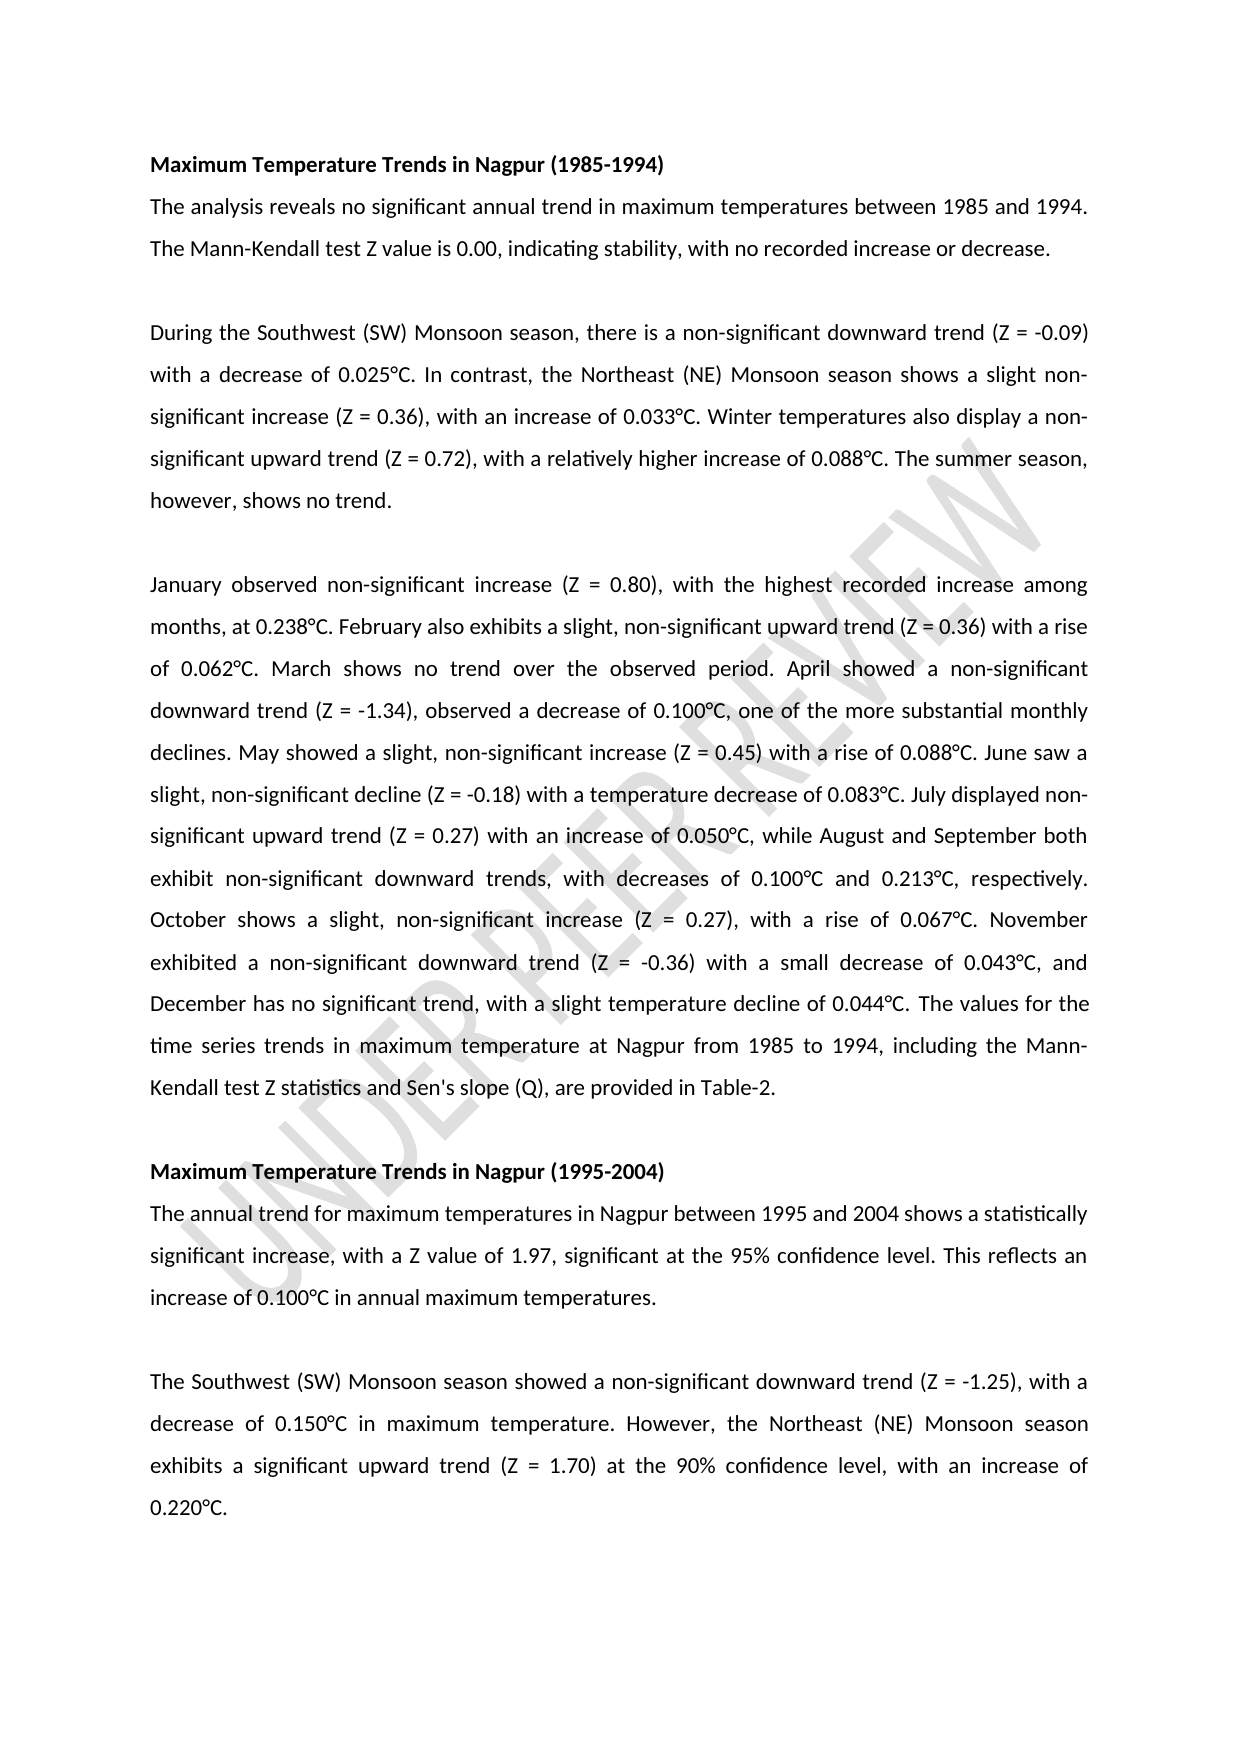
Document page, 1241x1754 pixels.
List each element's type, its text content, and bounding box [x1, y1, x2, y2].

text Maximum Temperature Trends in Nagpur (1995-2004) [150, 1157, 1090, 1186]
text The annual trend for maximum temperatures in Nagpur between 1995 and 2004 shows a statistically significant increase, with a Z value of 1.97, significant at the 95% confidence level. This reflects an increase of 0.100°C in annual maximum temperatures. [150, 1199, 1090, 1311]
text The analysis reveals no significant annual trend in maximum temperatures between 1985 and 1994. The Mann-Kendall test Z value is 0.00, indicating stability, with no recorded increase or decrease. [150, 192, 1090, 262]
text The Southwest (SW) Monsoon season showed a non-significant downward trend (Z = -1.25), with a decrease of 0.150°C in maximum temperature. However, the Northeast (NE) Monsoon season exhibits a significant upward trend (Z = 1.70) at the 90% confidence level, with an increase of 0.220°C. [150, 1367, 1090, 1521]
text Maximum Temperature Trends in Nagpur (1985-1994) [150, 150, 1090, 178]
text January observed non-significant increase (Z = 0.80), with the highest recorded increase among months, at 0.238°C. February also exhibits a slight, non-significant upward trend (Z = 0.36) with a rise of 0.062°C. March shows no trend over the observed period. April showed a non-significant downward trend (Z = -1.34), observed a decrease of 0.100°C, one of the more substantial monthly declines. May showed a slight, non-significant increase (Z = 0.45) with a rise of 0.088°C. June saw a slight, non-significant decline (Z = -0.18) with a temperature decrease of 0.083°C. July displayed non-significant upward trend (Z = 0.27) with an increase of 0.050°C, while August and September both exhibit non-significant downward trends, with decreases of 0.100°C and 0.213°C, respectively. October shows a slight, non-significant increase (Z = 0.27), with a rise of 0.067°C. November exhibited a non-significant downward trend (Z = -0.36) with a small decrease of 0.043°C, and December has no significant trend, with a slight temperature decline of 0.044°C. The values for the time series trends in maximum temperature at Nagpur from 1985 to 1994, including the Mann-Kendall test Z statistics and Sen's slope (Q), are provided in Table-2. [150, 570, 1090, 1102]
text During the Southwest (SW) Monsoon season, there is a non-significant downward trend (Z = -0.09) with a decrease of 0.025°C. In contrast, the Northeast (NE) Monsoon season shows a slight non-significant increase (Z = 0.36), with an increase of 0.033°C. Winter temperatures also display a non-significant upward trend (Z = 0.72), with a relatively higher increase of 0.088°C. The summer season, however, shows no trend. [150, 318, 1090, 514]
